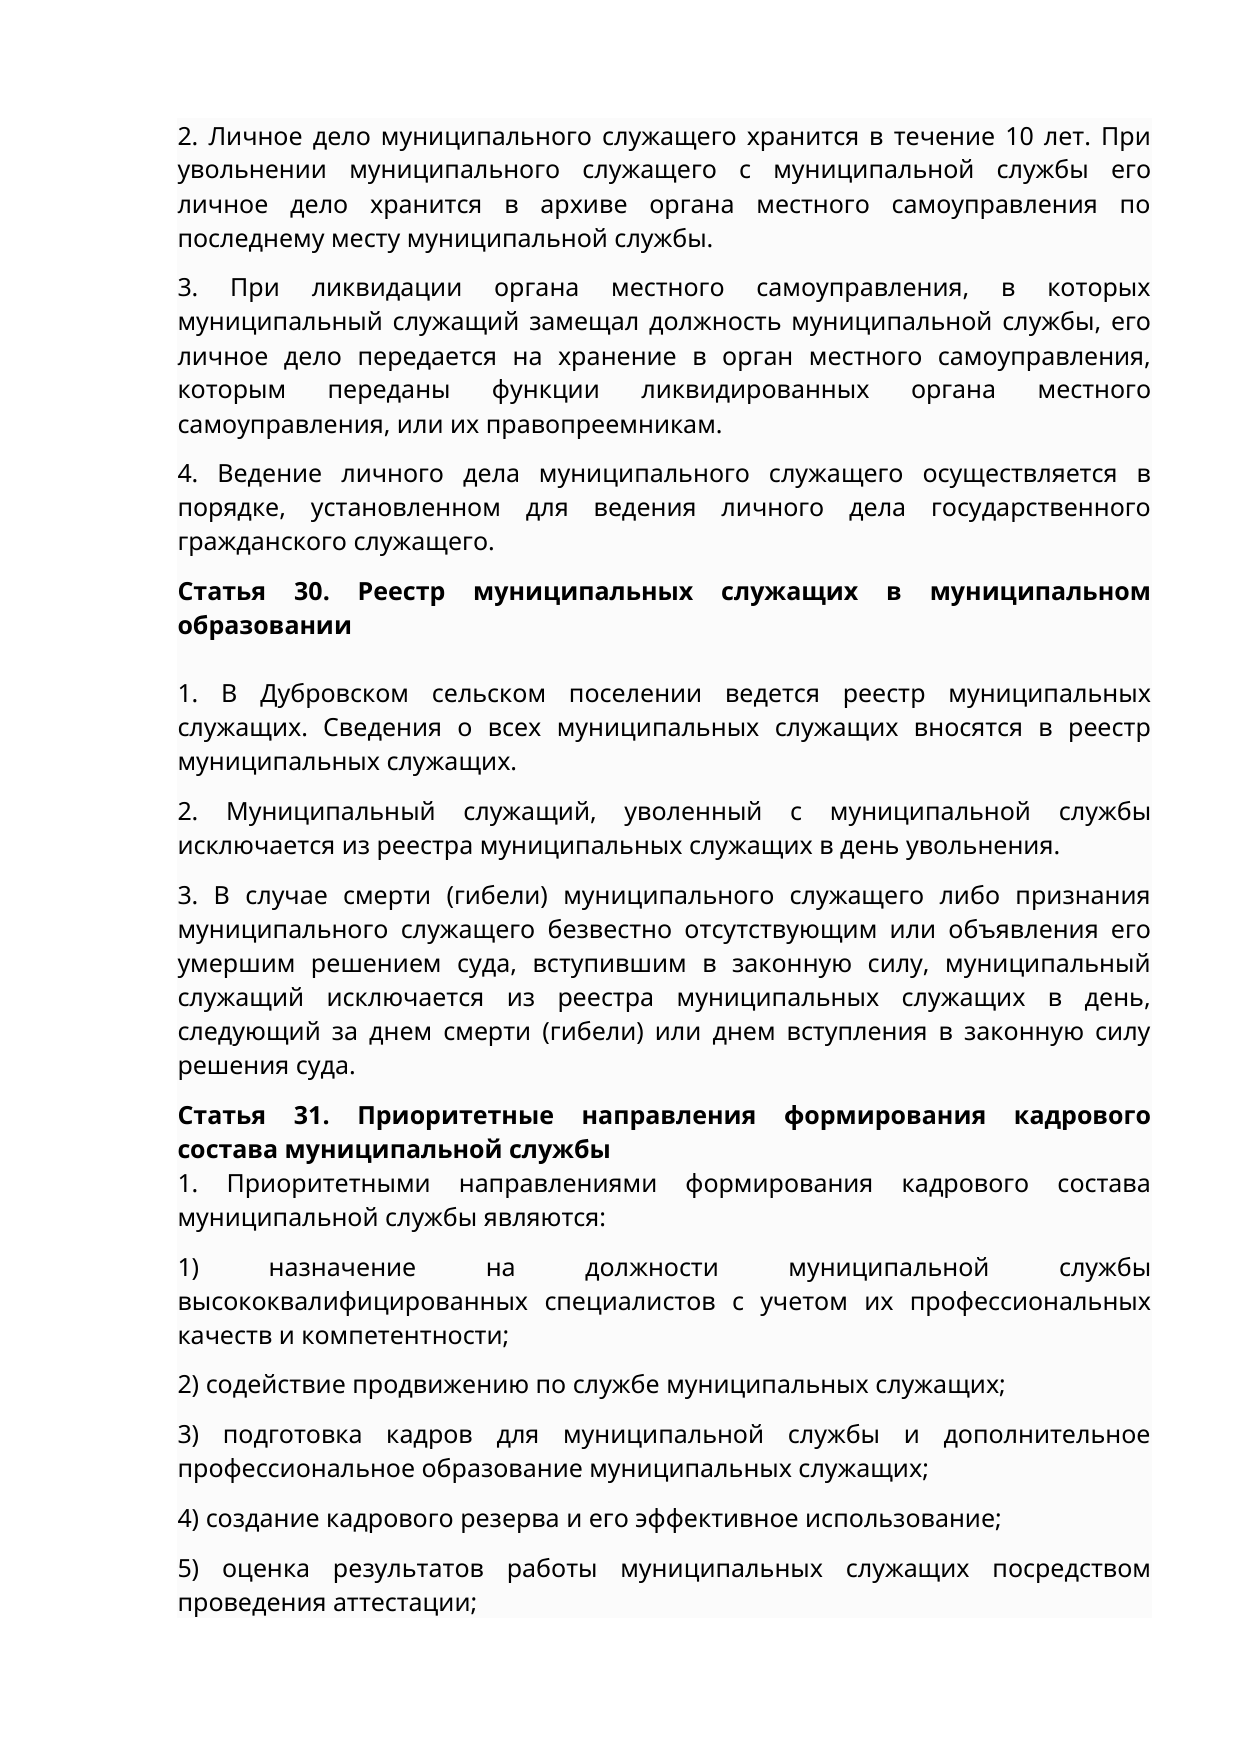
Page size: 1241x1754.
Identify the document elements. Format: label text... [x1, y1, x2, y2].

text 3. В случае смерти (гибели) муниципального служащего либо признания муниципального служащего безвестно отсутствующим или объявления его умершим решением суда, вступившим в законную силу, муниципальный служащий исключается из реестра муниципальных служащих в день, следующий за днем смерти (гибели) или днем вступления в законную силу решения суда. [177, 877, 1152, 1082]
text 1. В Дубровском сельском поселении ведется реестр муниципальных служащих. Сведения о всех муниципальных служащих вносятся в реестр муниципальных служащих. [177, 676, 1152, 778]
text Статья 30. Реестр муниципальных служащих в муниципальном образовании [177, 574, 1152, 642]
text 5) оценка результатов работы муниципальных служащих посредством проведения аттестации; [177, 1550, 1152, 1618]
text 3) подготовка кадров для муниципальной службы и дополнительное профессиональное образование муниципальных служащих; [177, 1417, 1152, 1485]
text 4) создание кадрового резерва и его эффективное использование; [177, 1501, 1152, 1535]
text 1) назначение на должности муниципальной службы высококвалифицированных специалистов с учетом их профессиональных качеств и компетентности; [177, 1249, 1152, 1352]
text 2) содействие продвижению по службе муниципальных служащих; [177, 1367, 1152, 1401]
text 3. При ликвидации органа местного самоуправления, в которых муниципальный служащий замещал должность муниципальной службы, его личное дело передается на хранение в орган местного самоуправления, которым переданы функции ликвидированных органа местного самоуправления, или их правопреемникам. [177, 270, 1152, 440]
text Статья 31. Приоритетные направления формирования кадрового состава муниципальной службы [177, 1097, 1152, 1166]
text 2. Личное дело муниципального служащего хранится в течение 10 лет. При увольнении муниципального служащего с муниципальной службы его личное дело хранится в архиве органа местного самоуправления по последнему месту муниципальной службы. [177, 118, 1152, 254]
text 1. Приоритетными направлениями формирования кадрового состава муниципальной службы являются: [177, 1166, 1152, 1234]
text 4. Ведение личного дела муниципального служащего осуществляется в порядке, установленном для ведения личного дела государственного гражданского служащего. [177, 456, 1152, 558]
text 2. Муниципальный служащий, уволенный с муниципальной службы исключается из реестра муниципальных служащих в день увольнения. [177, 794, 1152, 862]
